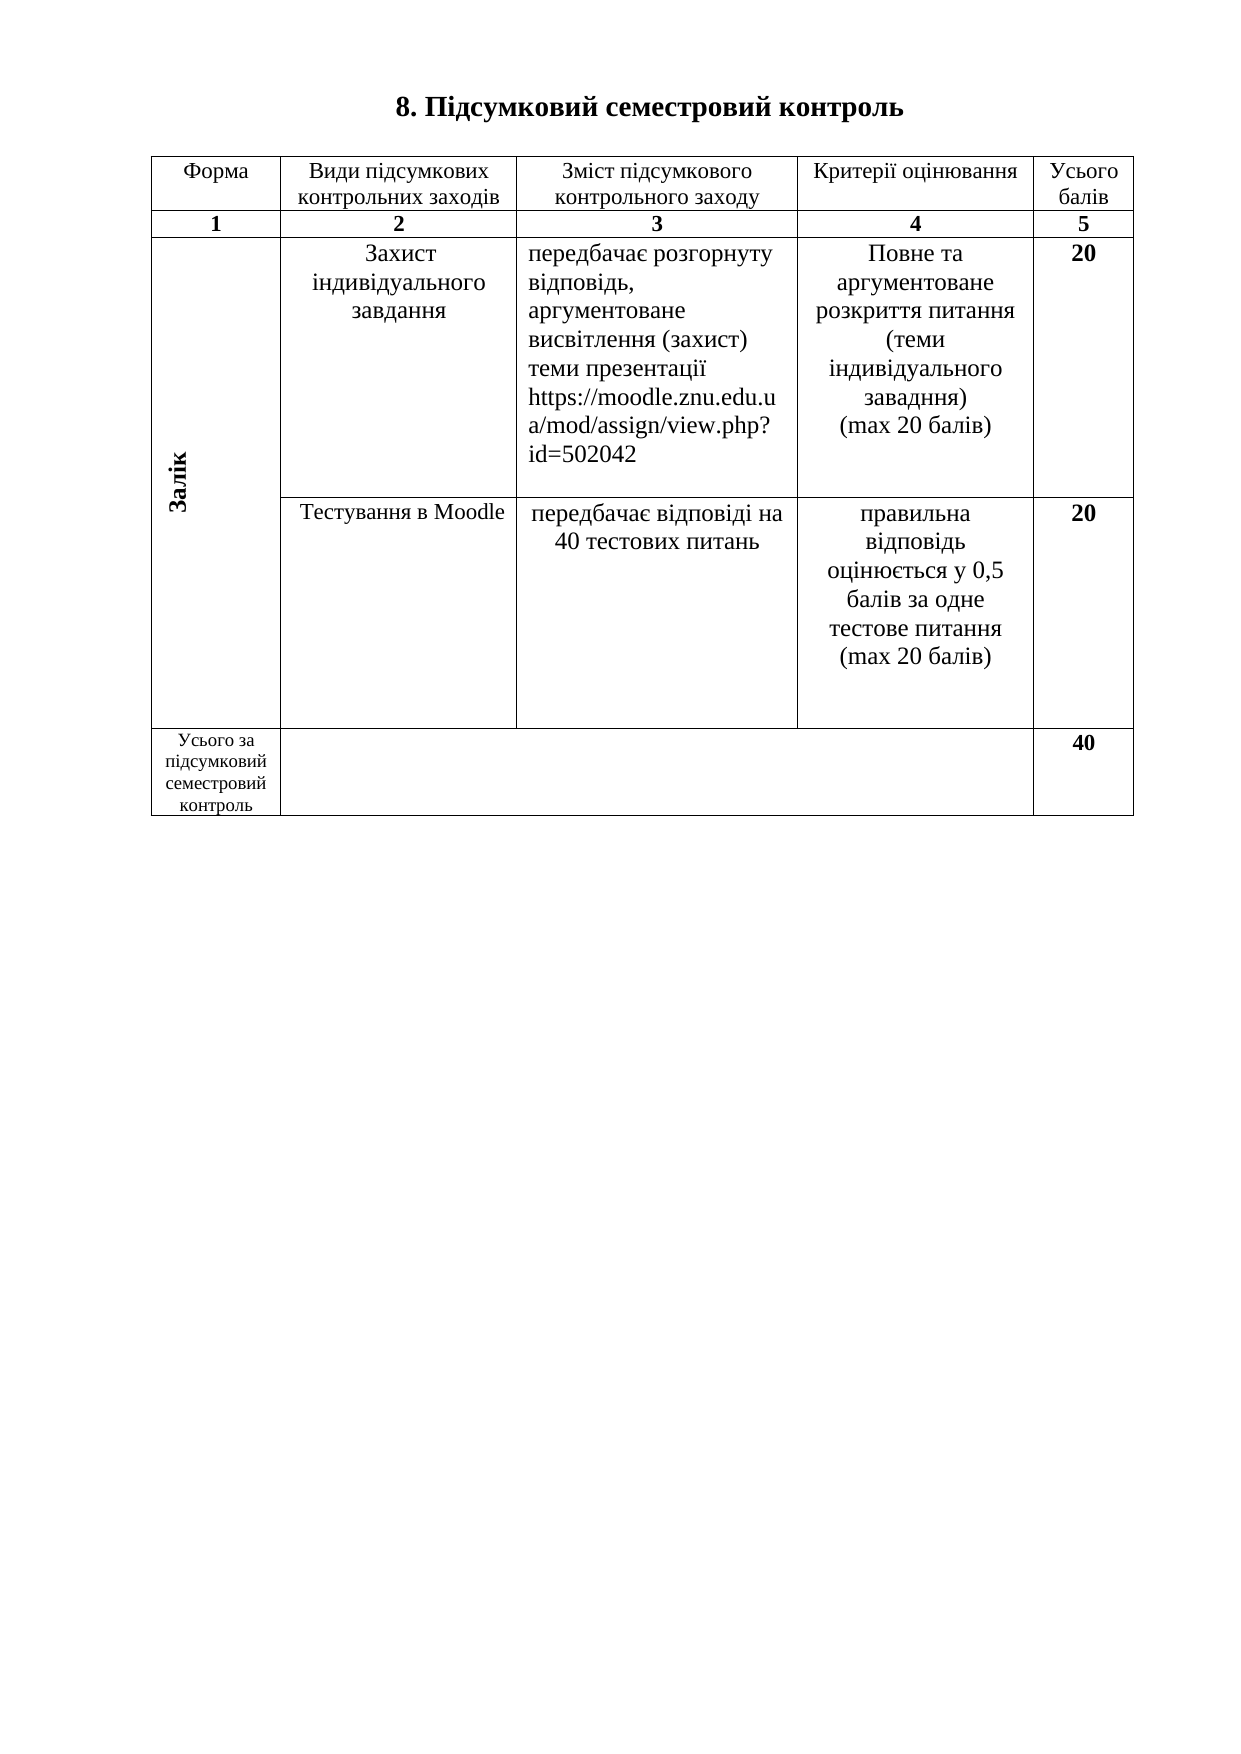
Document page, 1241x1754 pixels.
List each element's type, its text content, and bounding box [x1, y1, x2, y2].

table_header Усього балів [1034, 157, 1133, 209]
table_cell Залік [152, 238, 280, 728]
table_cell 1 [152, 211, 280, 237]
table_cell Тестування в Moodle [281, 498, 516, 728]
table_header Види підсумкових контрольних заходів [281, 157, 516, 209]
table_cell передбачає відповіді на 40 тестових питань [517, 498, 797, 728]
table_cell 40 [1034, 729, 1133, 815]
table_cell 2 [281, 211, 516, 237]
text 8. Підсумковий семестровий контроль [148, 89, 1152, 122]
table_header Зміст підсумкового контрольного заходу [517, 157, 797, 209]
table_cell 20 [1034, 498, 1133, 728]
table_cell [281, 729, 1033, 815]
table_cell Повне та аргументоване розкриття питання (теми індивідуального завадння) (max 20 балів) [798, 238, 1033, 497]
table_cell передбачає розгорнуту відповідь, аргументоване висвітлення (захист) теми презентації https://moodle.znu.edu.ua/mod/assign/view.php?id=502042 [517, 238, 797, 497]
table_cell 5 [1034, 211, 1133, 237]
table_cell правильна відповідь оцінюється у 0,5 балів за одне тестове питання (max 20 балів) [798, 498, 1033, 728]
table_cell 20 [1034, 238, 1133, 497]
table_header Форма [152, 157, 280, 209]
table_cell 3 [517, 211, 797, 237]
table_cell Захист індивідуального завдання [281, 238, 516, 497]
table_cell 4 [798, 211, 1033, 237]
table_header Критерії оцінювання [798, 157, 1033, 209]
table_cell Усього за підсумковий семестровий контроль [152, 729, 280, 815]
